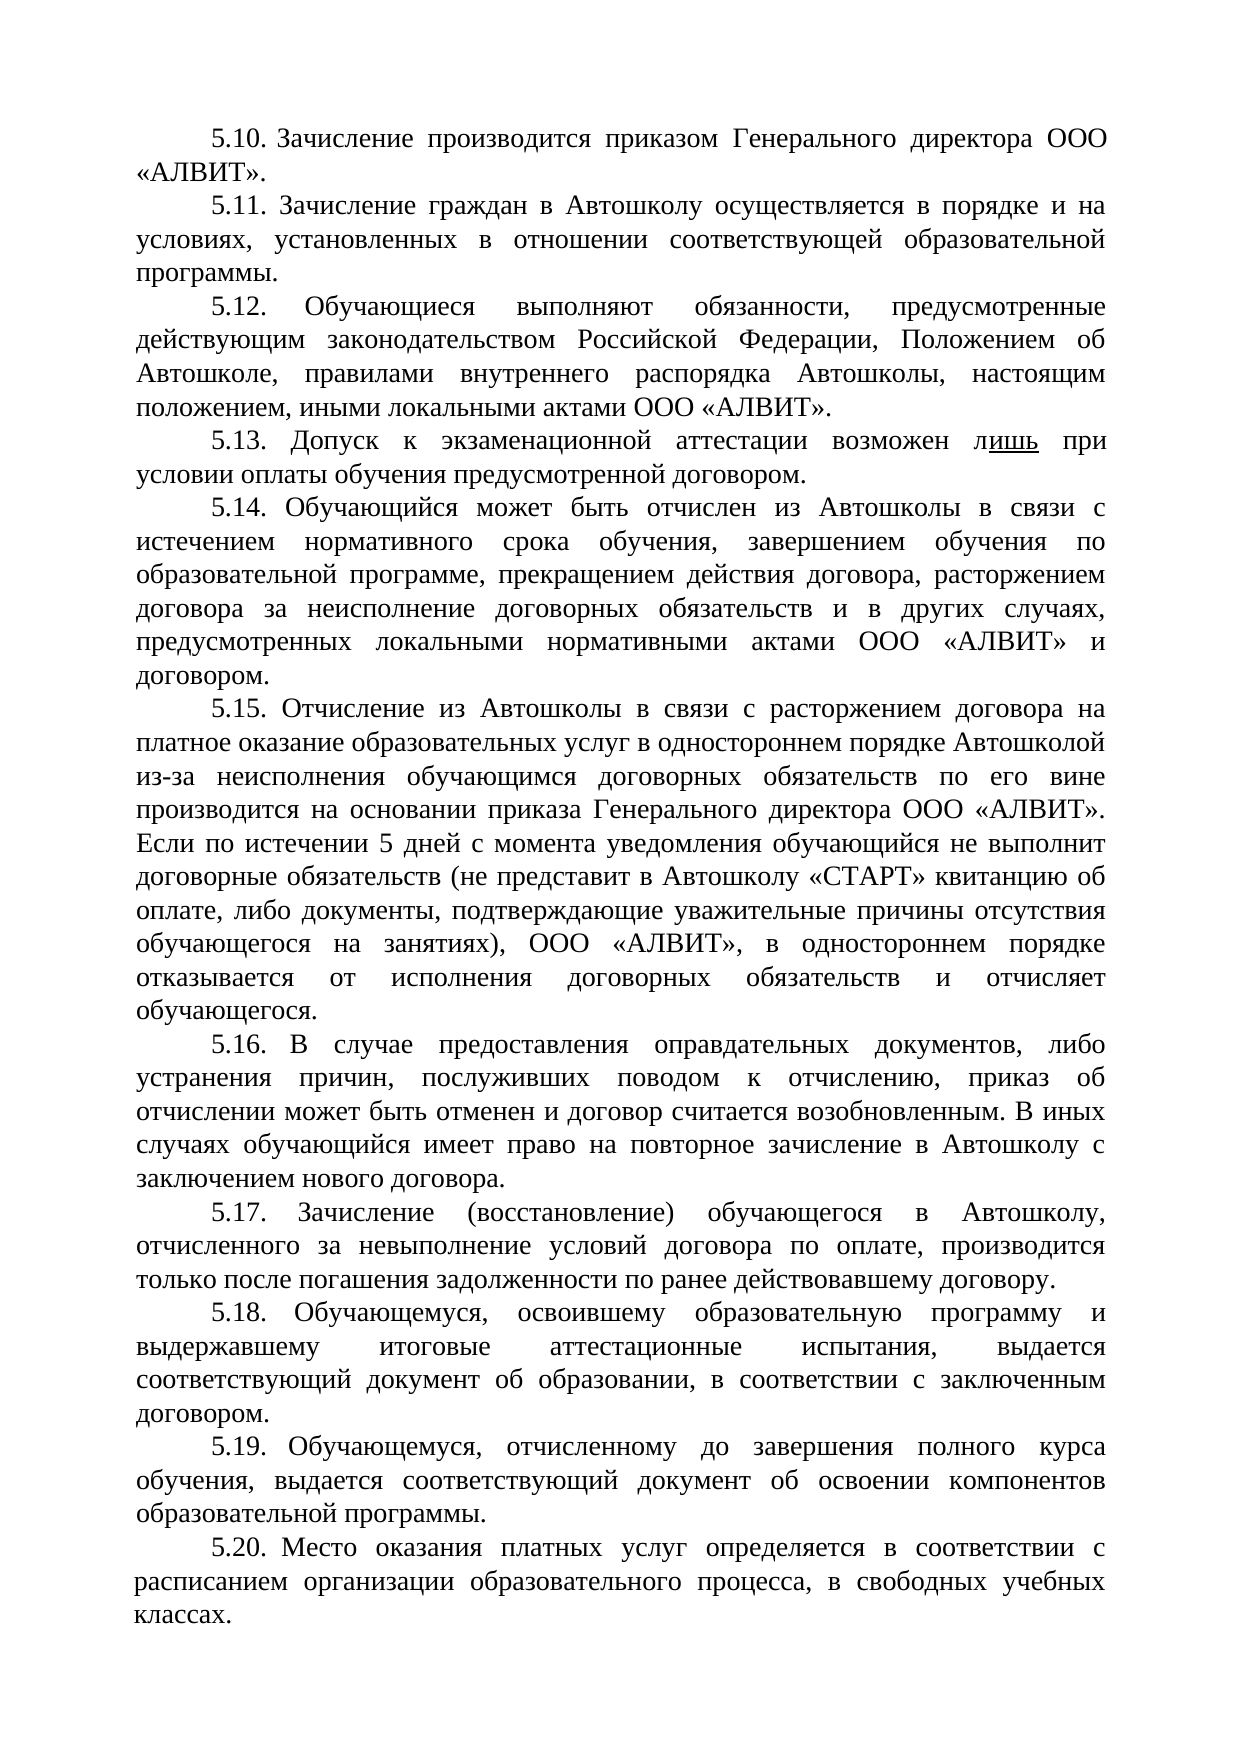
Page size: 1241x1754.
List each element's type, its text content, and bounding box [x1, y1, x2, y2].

list Зачисление производится приказом Генерального директора ООО «АЛВИТ». [136, 121, 1109, 188]
list Зачисление (восстановление) обучающегося в Автошколу, отчисленного за невыполнение условий договора по оплате, производится только после погашения задолженности по ранее действовавшему договору. [136, 1194, 1107, 1295]
list Обучающиеся выполняют обязанности, предусмотренные действующим законодательством Российской Федерации, Положением об Автошколе, правилами внутреннего распорядка Автошколы, настоящим положением, иными локальными актами ООО «АЛВИТ». [136, 289, 1107, 423]
list Зачисление граждан в Автошколу осуществляется в порядке и на условиях, установленных в отношении соответствующей образовательной программы. [136, 188, 1107, 289]
list Обучающемуся, освоившему образовательную программу и выдержавшему итоговые аттестационные испытания, выдается соответствующий документ об образовании, в соответствии с заключенным договором. [136, 1295, 1107, 1429]
list Обучающийся может быть отчислен из Автошколы в связи с истечением нормативного срока обучения, завершением обучения по образовательной программе, прекращением действия договора, расторжением договора за неисполнение договорных обязательств и в других случаях, предусмотренных локальными нормативными актами ООО «АЛВИТ» и договором. [136, 490, 1107, 691]
list Место оказания платных услуг определяется в соответствии с расписанием организации образовательного процесса, в свободных учебных классах. [134, 1530, 1107, 1630]
list В случае предоставления оправдательных документов, либо устранения причин, послуживших поводом к отчислению, приказ об отчислении может быть отменен и договор считается возобновленным. В иных случаях обучающийся имеет право на повторное зачисление в Автошколу с заключением нового договора. [136, 1027, 1107, 1194]
list Отчисление из Автошколы в связи с расторжением договора на платное оказание образовательных услуг в одностороннем порядке Автошколой из-за неисполнения обучающимся договорных обязательств по его вине производится на основании приказа Генерального директора ООО «АЛВИТ». Если по истечении 5 дней с момента уведомления обучающийся не выполнит договорные обязательств (не представит в Автошколу «СТАРТ» квитанцию об оплате, либо документы, подтверждающие уважительные причины отсутствия обучающегося на занятиях), ООО «АЛВИТ», в одностороннем порядке отказывается от исполнения договорных обязательств и отчисляет обучающегося. [136, 691, 1107, 1027]
list Допуск к экзаменационной аттестации возможен лишь при условии оплаты обучения предусмотренной договором. [136, 423, 1107, 490]
list Обучающемуся, отчисленному до завершения полного курса обучения, выдается соответствующий документ об освоении компонентов образовательной программы. [136, 1429, 1107, 1530]
